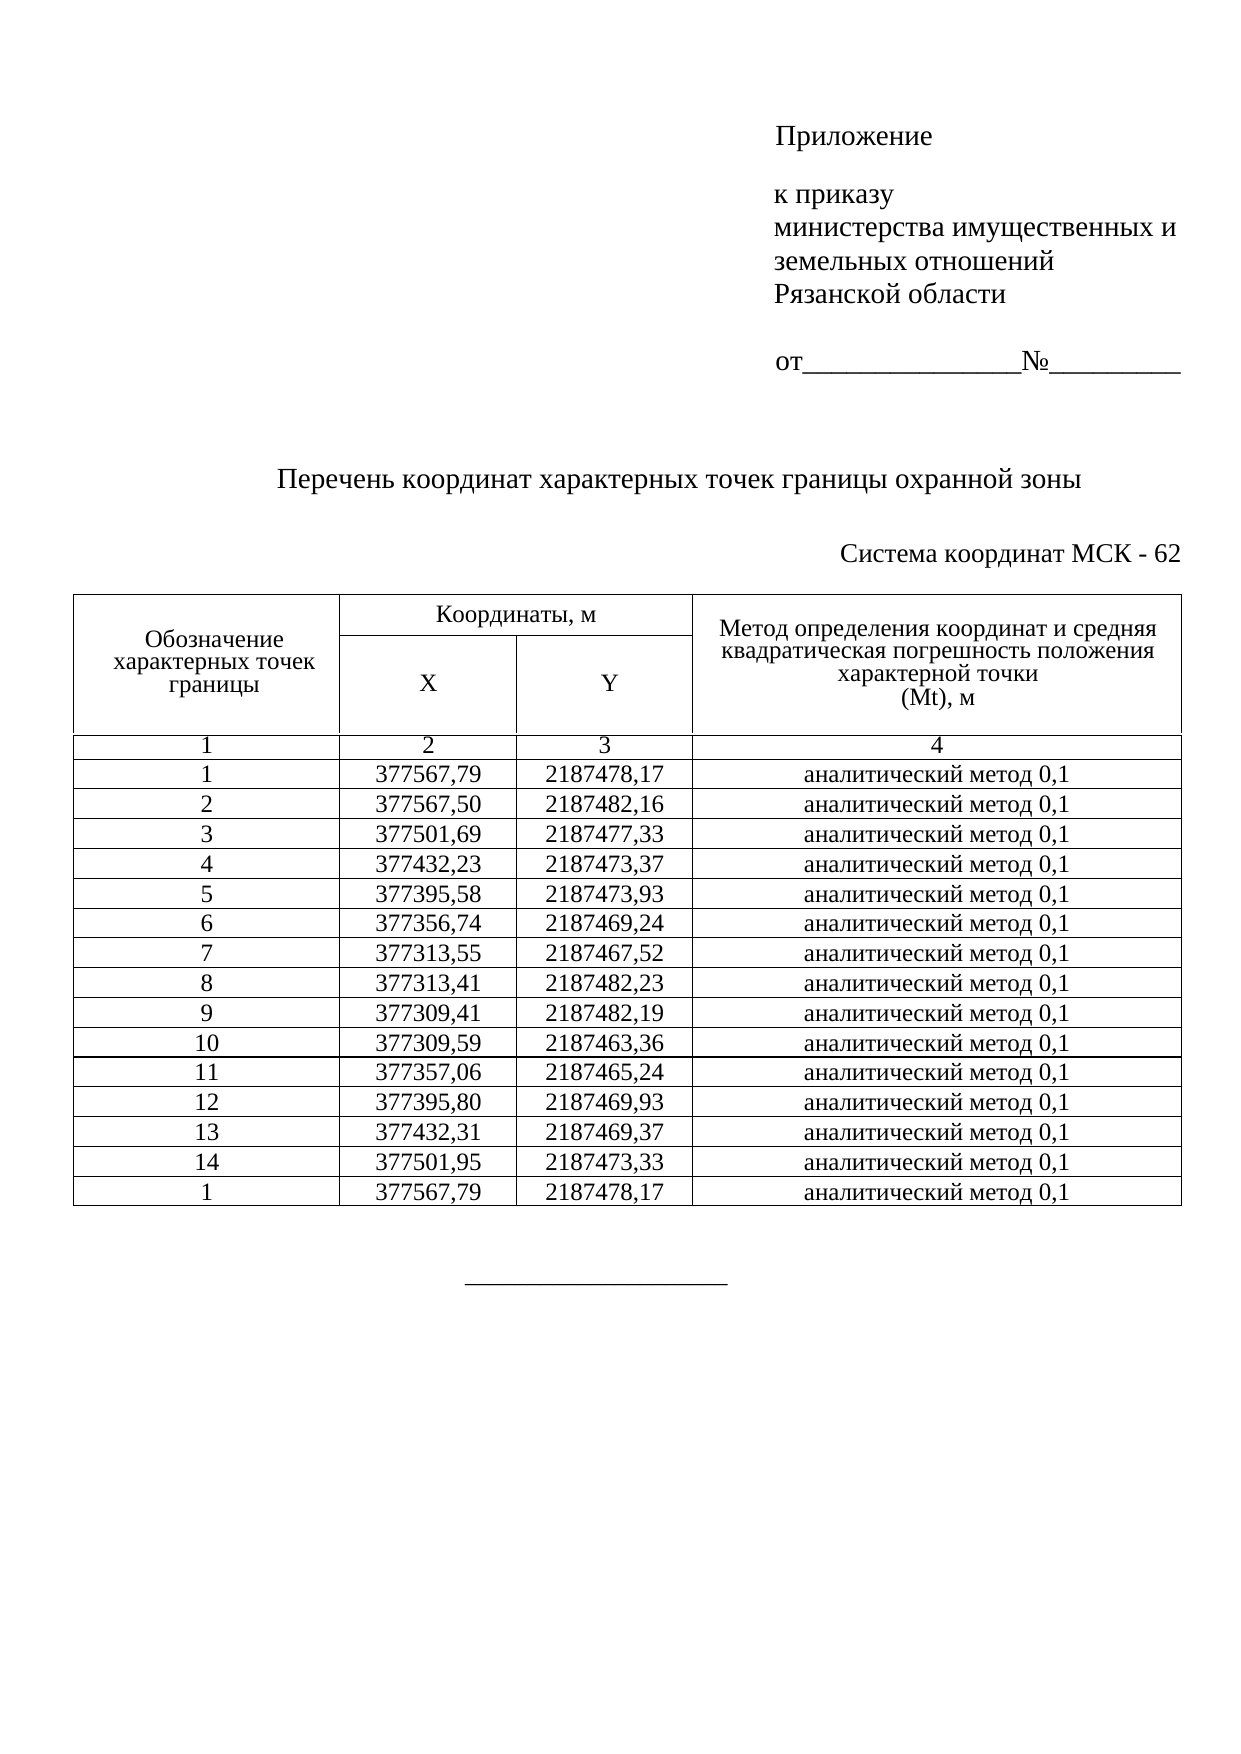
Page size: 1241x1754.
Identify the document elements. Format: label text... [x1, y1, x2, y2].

table_cell 3 [74, 819, 339, 848]
table_cell 377395,80 [340, 1087, 516, 1116]
table_cell аналитический метод 0,1 [693, 1058, 1181, 1086]
table_cell 1 [74, 1177, 339, 1205]
table_cell аналитический метод 0,1 [693, 819, 1181, 848]
text Приложение [177, 118, 1181, 152]
table_cell 1 [74, 760, 339, 788]
table_cell 2187469,93 [517, 1087, 692, 1116]
table_cell 2187463,36 [517, 1028, 692, 1056]
table_cell 9 [74, 998, 339, 1027]
table_cell 6 [74, 909, 339, 937]
table_cell 4 [74, 849, 339, 878]
table_cell аналитический метод 0,1 [693, 760, 1181, 788]
table_header 2 [340, 736, 516, 758]
table_cell 2187477,33 [517, 819, 692, 848]
table_cell аналитический метод 0,1 [693, 849, 1181, 878]
table_cell 377313,55 [340, 938, 516, 967]
table_cell аналитический метод 0,1 [693, 1028, 1181, 1056]
text _____________________ [177, 1259, 1181, 1288]
table_cell 5 [74, 879, 339, 907]
table_cell аналитический метод 0,1 [693, 968, 1181, 997]
table_cell 377501,69 [340, 819, 516, 848]
table_cell 377432,31 [340, 1117, 516, 1146]
table_cell 2187473,37 [517, 849, 692, 878]
table_cell 377567,50 [340, 789, 516, 818]
table_cell 2 [74, 789, 339, 818]
table_cell 10 [74, 1028, 339, 1056]
table_cell 377432,23 [340, 849, 516, 878]
table_cell 14 [74, 1147, 339, 1176]
table_cell аналитический метод 0,1 [693, 1087, 1181, 1116]
text от_______________№_________ [177, 343, 1181, 377]
table_cell аналитический метод 0,1 [693, 789, 1181, 818]
table_cell 377395,58 [340, 879, 516, 907]
table_cell 377313,41 [340, 968, 516, 997]
table_header 4 [693, 736, 1181, 758]
table_cell 377309,41 [340, 998, 516, 1027]
text Рязанской области [177, 276, 1181, 310]
table_cell 2187469,24 [517, 909, 692, 937]
table_cell 2187473,33 [517, 1147, 692, 1176]
table_header Обозначение характерных точек границы [74, 595, 339, 732]
table_cell 377309,59 [340, 1028, 516, 1056]
table_cell 8 [74, 968, 339, 997]
text министерства имущественных и [693, 209, 1181, 243]
table_cell 2187478,17 [517, 760, 692, 788]
table_cell 13 [74, 1117, 339, 1146]
table_cell 377501,95 [340, 1147, 516, 1176]
table_cell 377357,06 [340, 1058, 516, 1086]
table_cell 2187482,16 [517, 789, 692, 818]
table_header 1 [74, 736, 339, 758]
table_cell аналитический метод 0,1 [693, 1177, 1181, 1205]
table_cell 12 [74, 1087, 339, 1116]
table_cell 2187465,24 [517, 1058, 692, 1086]
table_header Координаты, м [340, 595, 692, 635]
text к приказу [693, 176, 1181, 209]
table_cell Х [340, 636, 516, 732]
table_cell 377567,79 [340, 1177, 516, 1205]
table_cell аналитический метод 0,1 [693, 938, 1181, 967]
table_cell 377567,79 [340, 760, 516, 788]
table_cell Y [517, 636, 692, 732]
table_cell аналитический метод 0,1 [693, 879, 1181, 907]
table_cell 7 [74, 938, 339, 967]
text земельных отношений [177, 243, 1181, 276]
table_cell аналитический метод 0,1 [693, 909, 1181, 937]
table_cell 2187482,23 [517, 968, 692, 997]
table_cell аналитический метод 0,1 [693, 1117, 1181, 1146]
table_cell 11 [74, 1058, 339, 1086]
table_cell аналитический метод 0,1 [693, 1147, 1181, 1176]
text Система координат МСК - 62 [177, 542, 1181, 567]
table_cell 2187473,93 [517, 879, 692, 907]
text Перечень координат характерных точек границы охранной зоны [177, 461, 1181, 494]
table_header 3 [517, 736, 692, 758]
table_cell 2187482,19 [517, 998, 692, 1027]
table_cell 377356,74 [340, 909, 516, 937]
table_cell 2187469,37 [517, 1117, 692, 1146]
table_cell 2187467,52 [517, 938, 692, 967]
table_header Метод определения координат и средняя квадратическая погрешность положения характерной точки (Мt), м [693, 595, 1181, 732]
table_cell 2187478,17 [517, 1177, 692, 1205]
table_cell аналитический метод 0,1 [693, 998, 1181, 1027]
